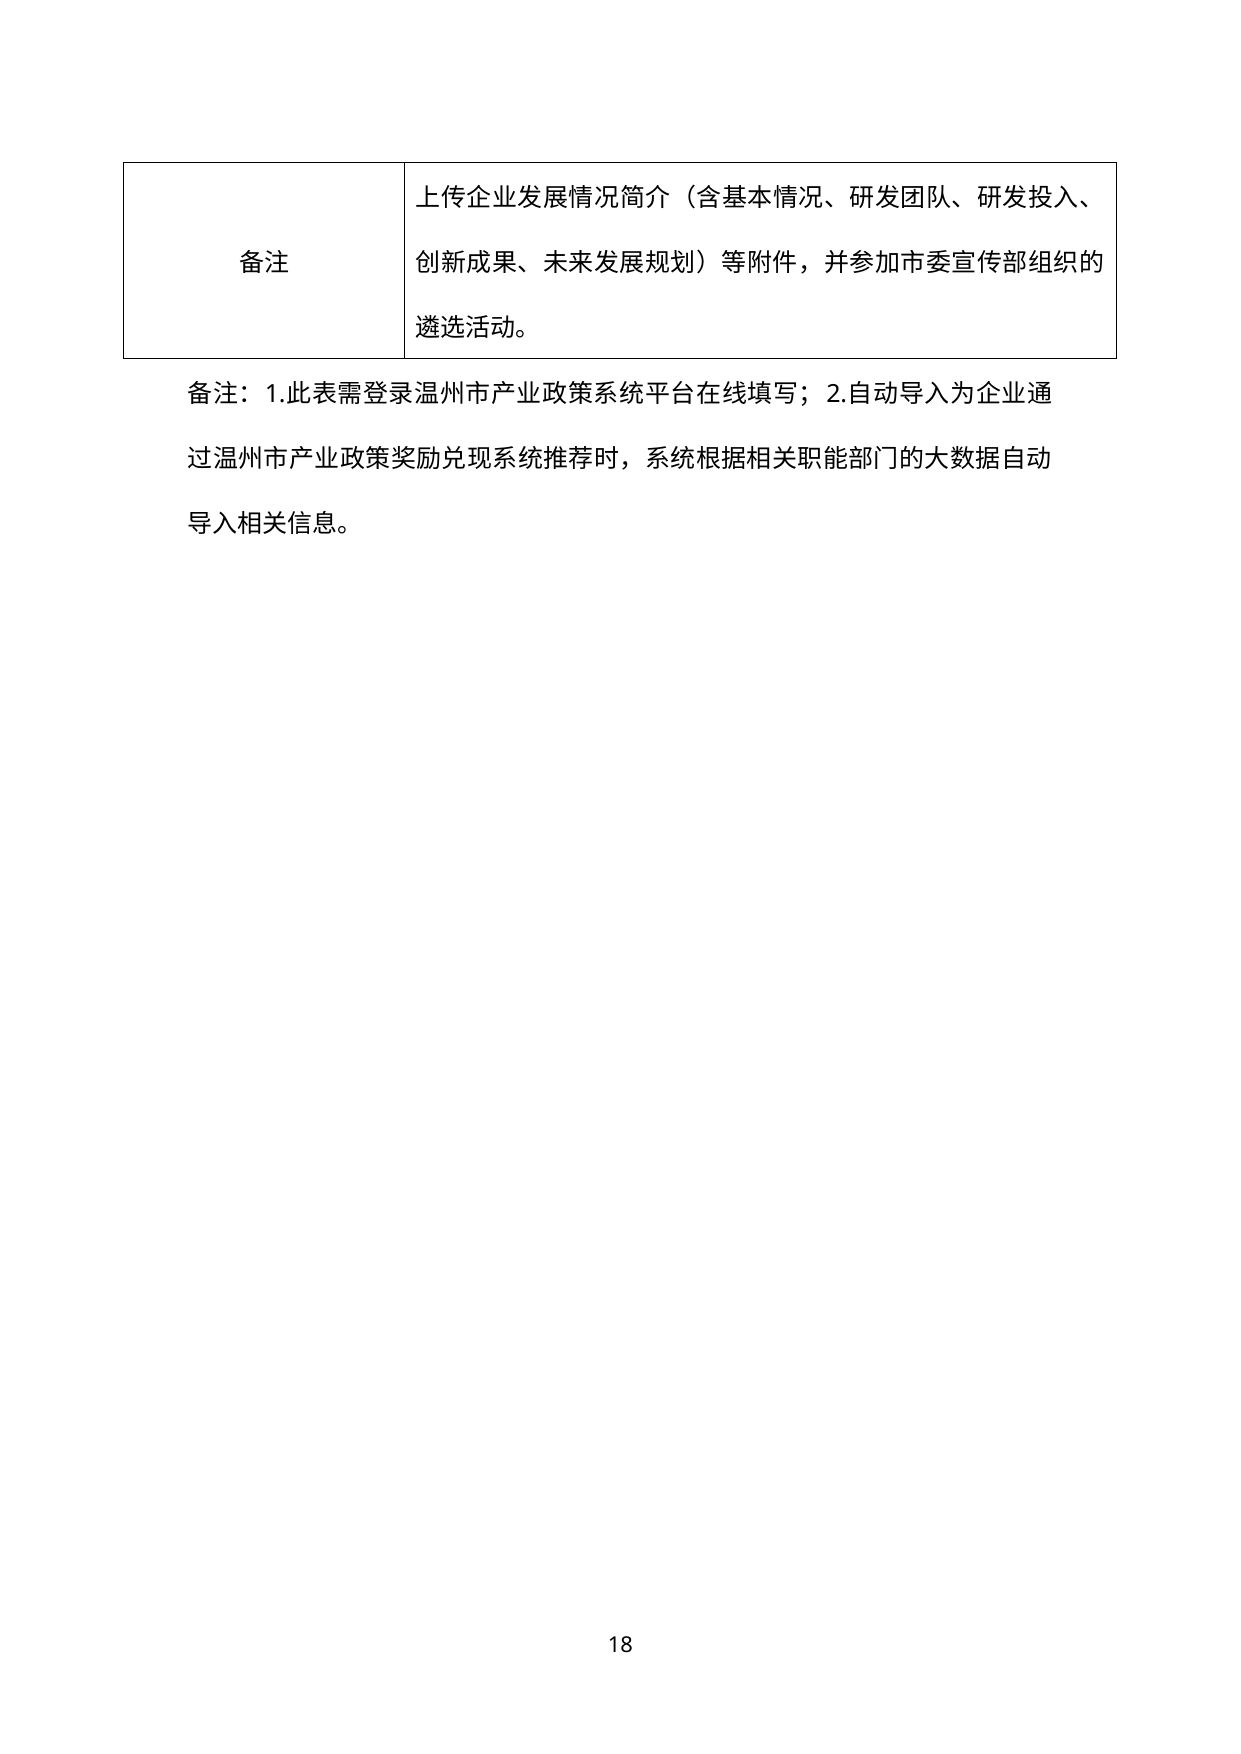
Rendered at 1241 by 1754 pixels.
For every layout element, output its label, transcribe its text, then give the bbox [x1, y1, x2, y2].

text 备注：1.此表需登录温州市产业政策系统平台在线填写；2.自动导入为企业通过温州市产业政策奖励兑现系统推荐时，系统根据相关职能部门的大数据自动导入相关信息。 [187, 359, 1053, 554]
table_cell 上传企业发展情况简介（含基本情况、研发团队、研发投入、创新成果、未来发展规划）等附件，并参加市委宣传部组织的遴选活动。 [405, 163, 1116, 358]
table_cell 备注 [124, 163, 404, 358]
